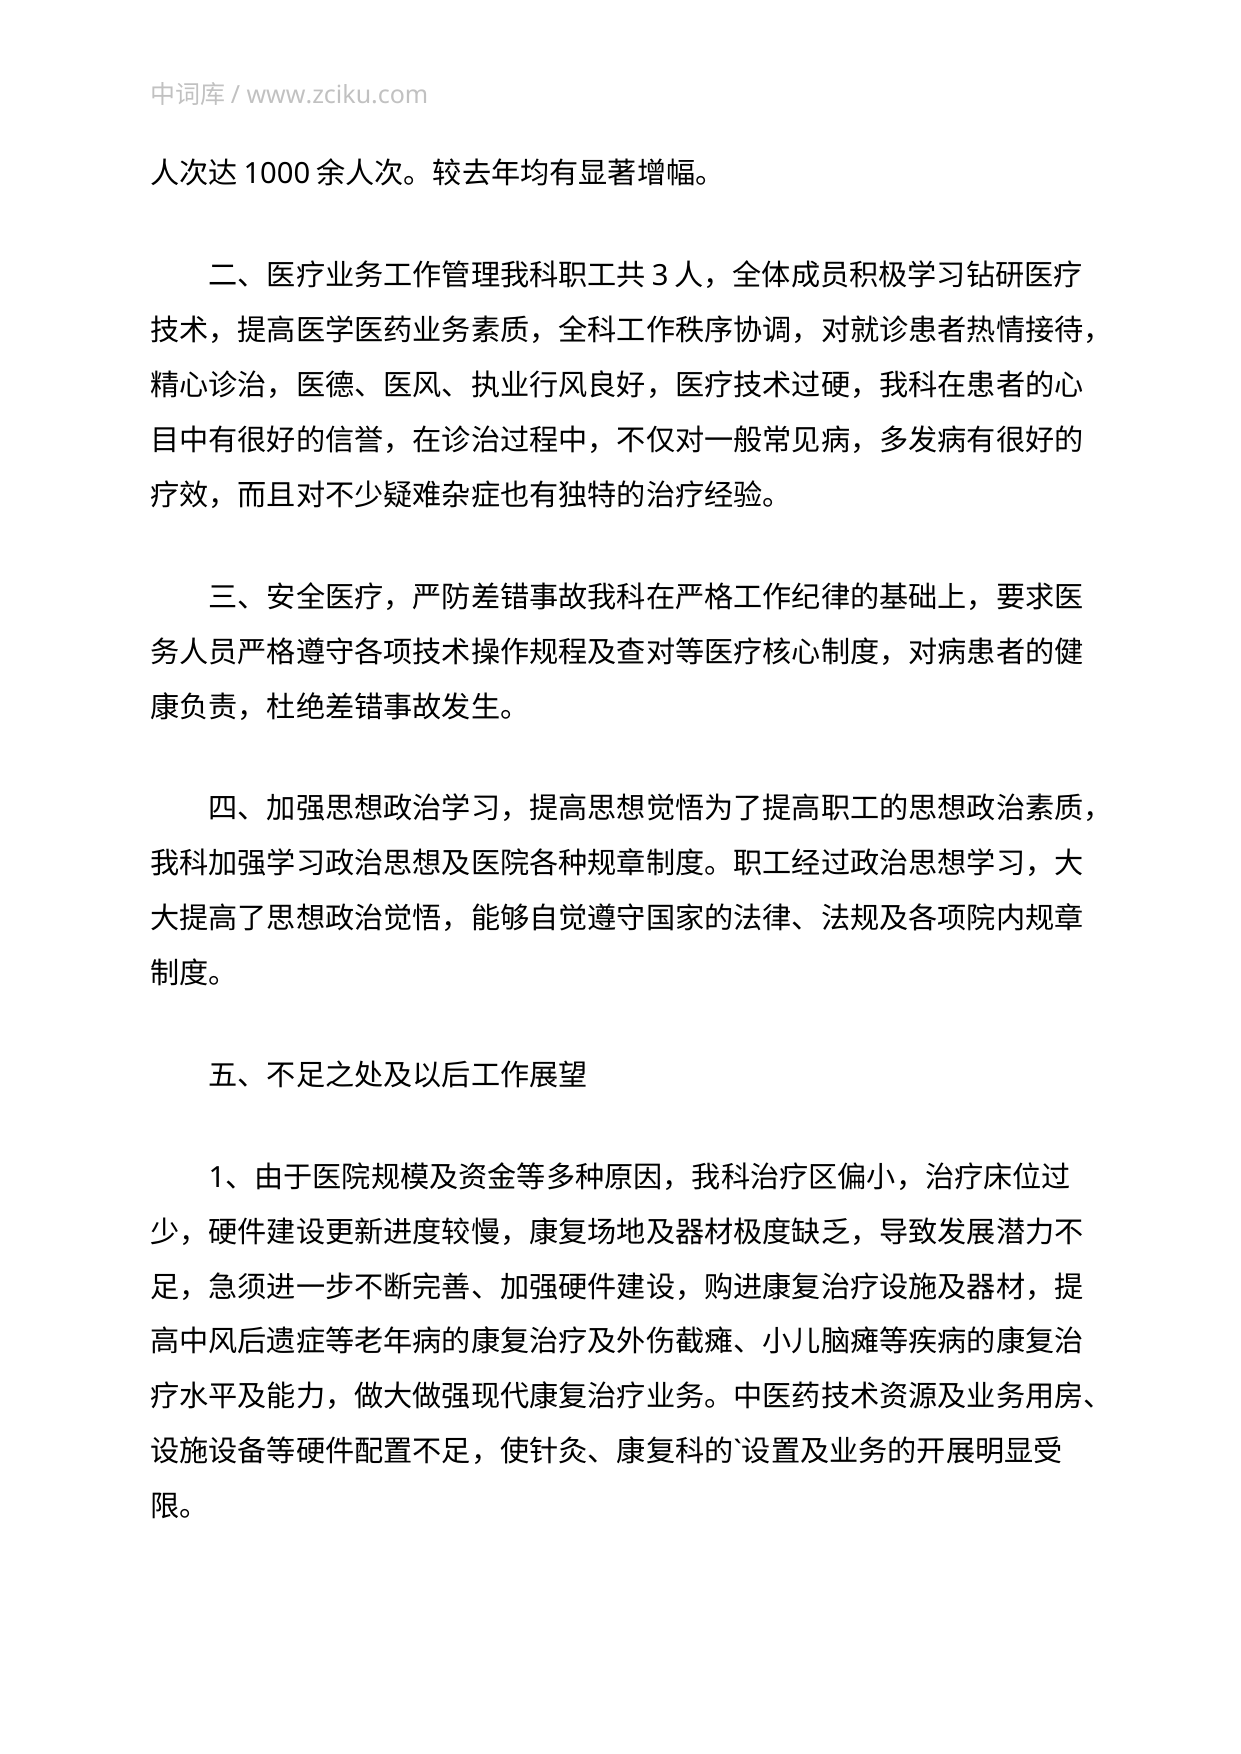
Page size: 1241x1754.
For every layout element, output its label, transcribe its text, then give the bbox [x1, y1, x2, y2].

text 三、安全医疗，严防差错事故我科在严格工作纪律的基础上，要求医务人员严格遵守各项技术操作规程及查对等医疗核心制度，对病患者的健康负责，杜绝差错事故发生。 [150, 573, 1090, 726]
text 二、医疗业务工作管理我科职工共3人，全体成员积极学习钻研医疗技术，提高医学医药业务素质，全科工作秩序协调，对就诊患者热情接待，精心诊治，医德、医风、执业行风良好，医疗技术过硬，我科在患者的心目中有很好的信誉，在诊治过程中，不仅对一般常见病，多发病有很好的疗效，而且对不少疑难杂症也有独特的治疗经验。 [150, 252, 1090, 514]
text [150, 150, 1090, 192]
text 四、加强思想政治学习，提高思想觉悟为了提高职工的思想政治素质，我科加强学习政治思想及医院各种规章制度。职工经过政治思想学习，大大提高了思想政治觉悟，能够自觉遵守国家的法律、法规及各项院内规章制度。 [150, 785, 1090, 992]
text 五、不足之处及以后工作展望 [150, 1051, 1090, 1094]
text 1、由于医院规模及资金等多种原因，我科治疗区偏小，治疗床位过少，硬件建设更新进度较慢，康复场地及器材极度缺乏，导致发展潜力不足，急须进一步不断完善、加强硬件建设，购进康复治疗设施及器材，提高中风后遗症等老年病的康复治疗及外伤截瘫、小儿脑瘫等疾病的康复治疗水平及能力，做大做强现代康复治疗业务。中医药技术资源及业务用房、设施设备等硬件配置不足，使针灸、康复科的`设置及业务的开展明显受限。 [150, 1153, 1090, 1525]
